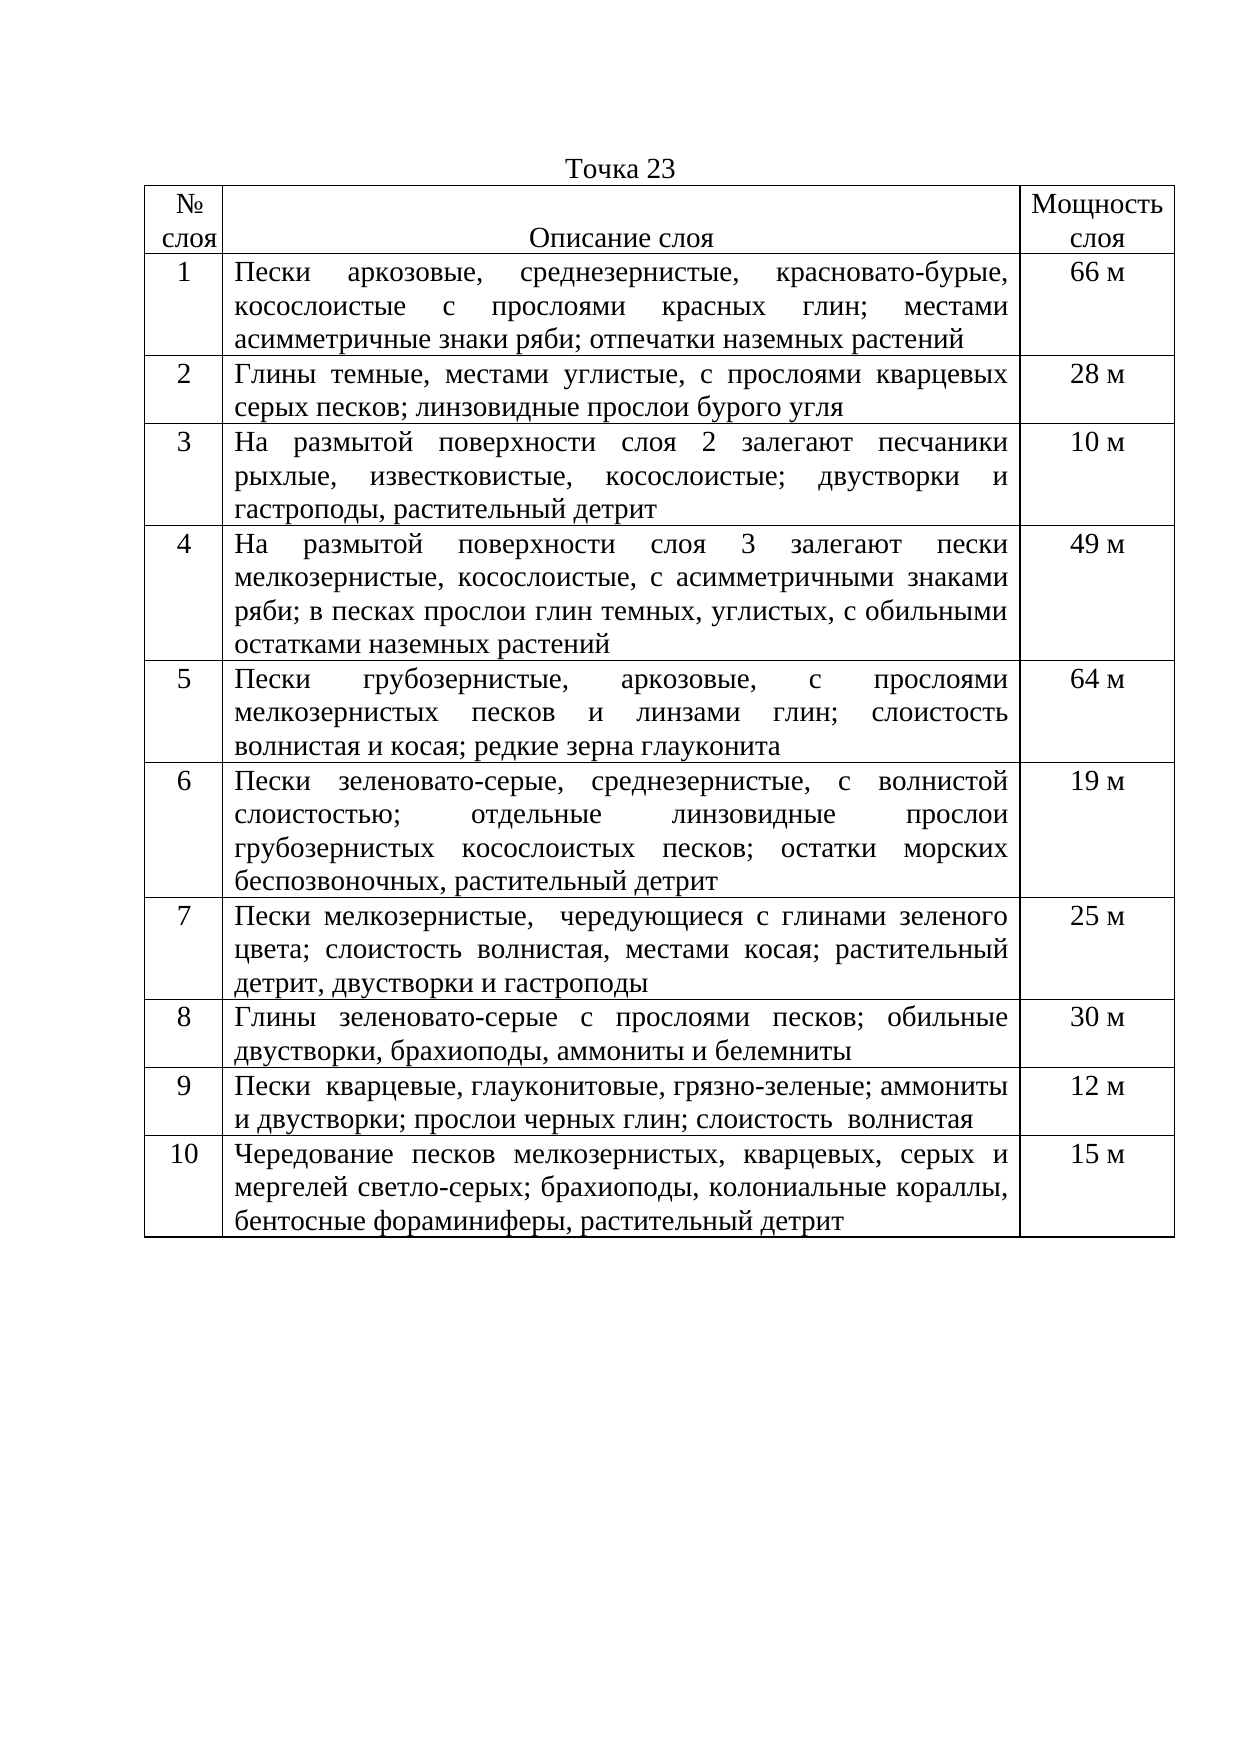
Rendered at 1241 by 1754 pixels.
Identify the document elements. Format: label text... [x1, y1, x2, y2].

table_cell Чередование песков мелкозернистых, кварцевых, серых и мергелей светло-серых; брахиоподы, колониальные кораллы, бентосные фораминиферы, растительный детрит [223, 1136, 1019, 1236]
table_cell [1021, 1136, 1174, 1236]
table_cell [1021, 661, 1174, 762]
table_cell Пески аркозовые, среднезернистые, красновато-бурые, косослоистые с прослоями красных глин; местами асимметричные знаки ряби; отпечатки наземных растений [223, 254, 1019, 355]
text Точка 23 [89, 152, 1152, 185]
table_cell 2 [145, 356, 222, 423]
table_cell Пески мелкозернистые, чередующиеся с глинами зеленого цвета; слоистость волнистая, местами косая; растительный детрит, двустворки и гастроподы [223, 898, 1019, 998]
table_cell Пески грубозернистые, аркозовые, с прослоями мелкозернистых песков и линзами глин; слоистость волнистая и косая; редкие зерна глауконита [223, 661, 1019, 762]
table_cell На размытой поверхности слоя 3 залегают пески мелкозернистые, косослоистые, с асимметричными знаками ряби; в песках прослои глин темных, углистых, с обильными остатками наземных растений [223, 526, 1019, 660]
table_cell 5 [145, 661, 222, 762]
table_cell 1 [145, 254, 222, 355]
table_cell 10 [145, 1136, 222, 1236]
table_cell [1021, 424, 1174, 525]
table_cell 7 [145, 898, 222, 998]
table_cell Глины зеленовато-серые с прослоями песков; обильные двустворки, брахиоподы, аммониты и белемниты [223, 1000, 1019, 1067]
table_header Мощность слоя [1021, 186, 1174, 253]
table_cell Глины темные, местами углистые, с прослоями кварцевых серых песков; линзовидные прослои бурого угля [223, 356, 1019, 423]
table_cell На размытой поверхности слоя 2 залегают песчаники рыхлые, известковистые, косослоистые; двустворки и гастроподы, растительный детрит [223, 424, 1019, 525]
table_cell 6 [145, 763, 222, 897]
table_cell [1021, 356, 1174, 423]
table_cell 4 [145, 526, 222, 660]
table_cell 9 [145, 1068, 222, 1135]
table_cell [1021, 1000, 1174, 1067]
table_cell 8 [145, 1000, 222, 1067]
table_cell Пески зеленовато-серые, среднезернистые, с волнистой слоистостью; отдельные линзовидные прослои грубозернистых косослоистых песков; остатки морских беспозвоночных, растительный детрит [223, 763, 1019, 897]
table_cell [1021, 526, 1174, 660]
table_cell [1021, 898, 1174, 998]
table_header № слоя [145, 186, 222, 253]
table_cell [1021, 763, 1174, 897]
table_header Описание слоя [223, 186, 1019, 253]
table_cell [1021, 254, 1174, 355]
table_cell 3 [145, 424, 222, 525]
table_cell [1021, 1068, 1174, 1135]
table_cell Пески кварцевые, глауконитовые, грязно-зеленые; аммониты и двустворки; прослои черных глин; слоистость волнистая [223, 1068, 1019, 1135]
